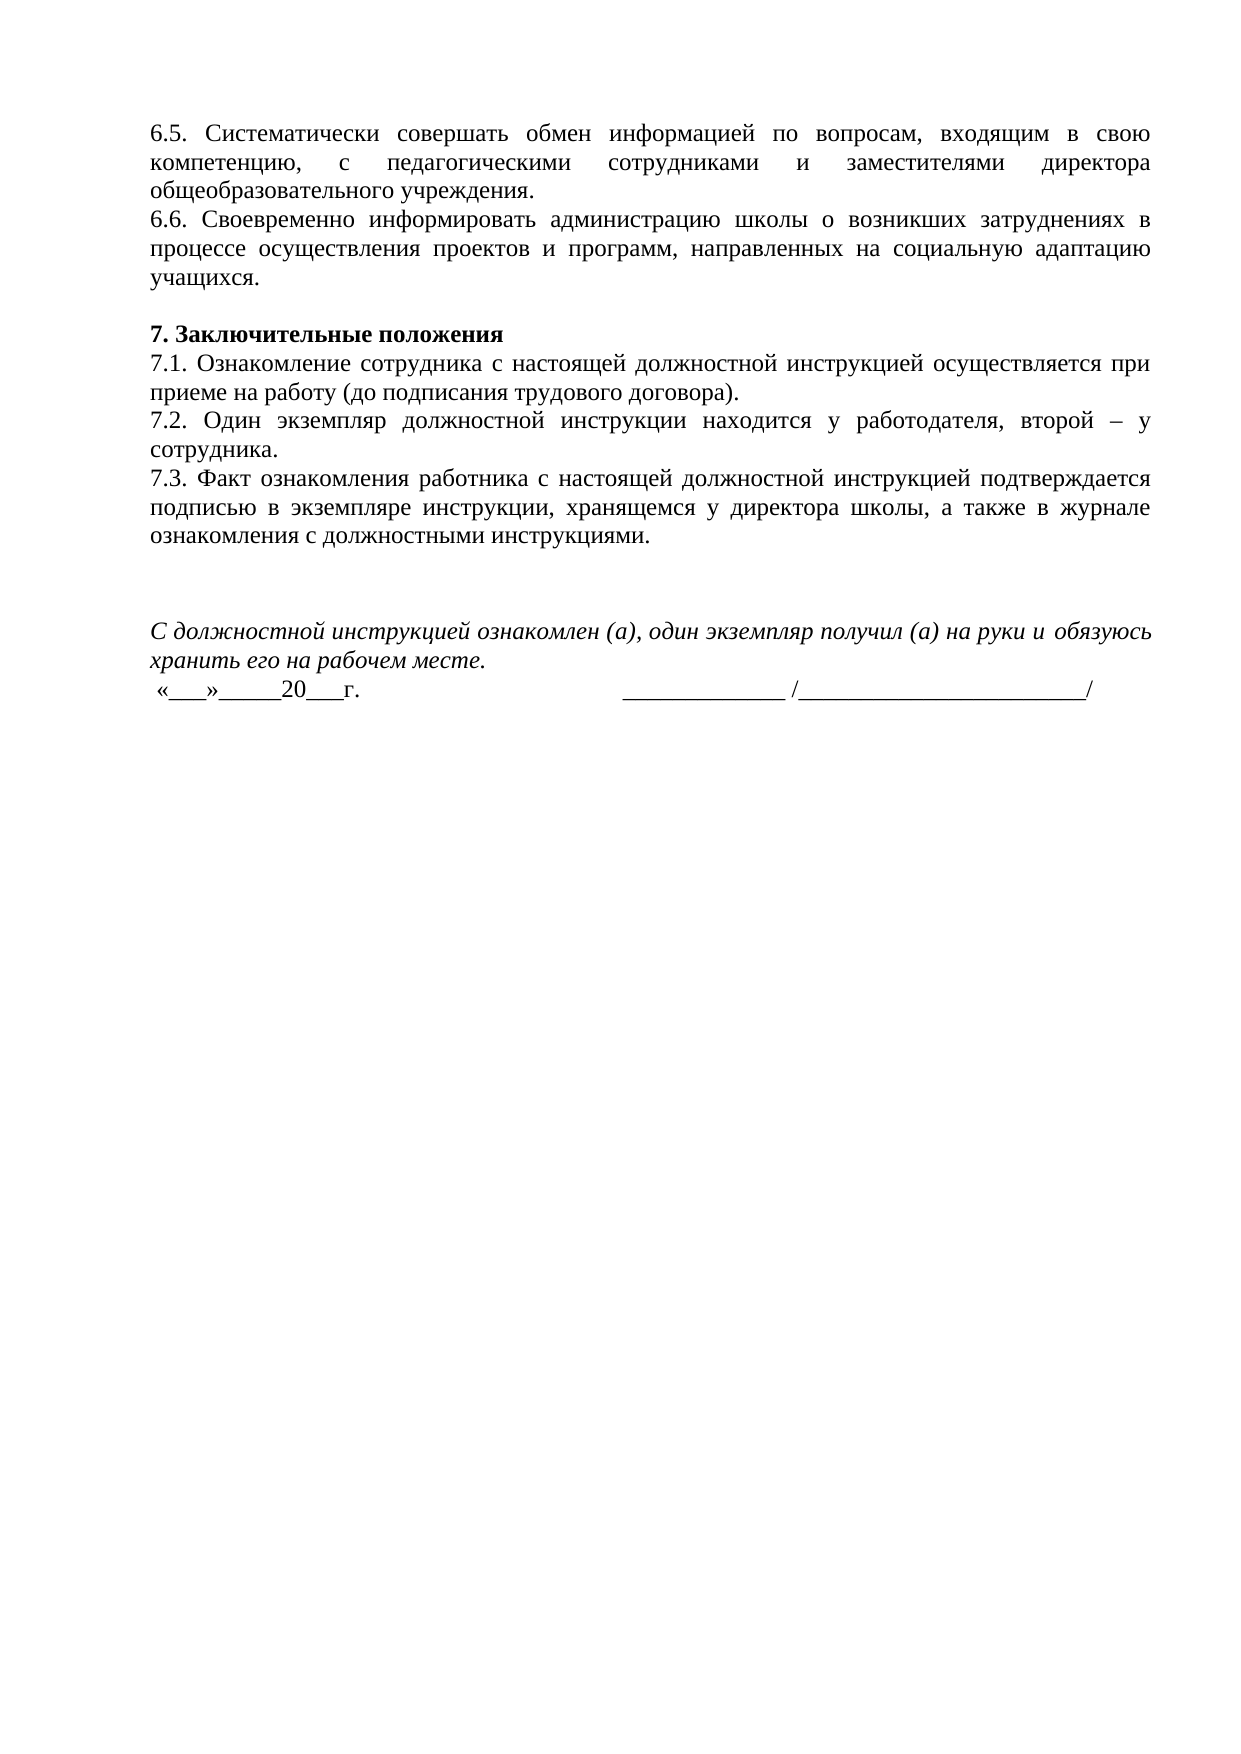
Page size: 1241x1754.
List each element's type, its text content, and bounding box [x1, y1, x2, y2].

text «___»_____20___г. _____________ /_______________________/ [150, 674, 1152, 703]
text 7. Заключительные положения [150, 319, 1152, 348]
text 7.3. Факт ознакомления работника с настоящей должностной инструкцией подтверждается подписью в экземпляре инструкции, хранящемся у директора школы, а также в журнале ознакомления с должностными инструкциями. [150, 463, 1152, 549]
text 7.1. Ознакомление сотрудника с настоящей должностной инструкцией осуществляется при приеме на работу (до подписания трудового договора). [150, 348, 1152, 406]
text 6.6. Своевременно информировать администрацию школы о возникших затруднениях в процессе осуществления проектов и программ, направленных на социальную адаптацию учащихся. [150, 204, 1152, 291]
text С должностной инструкцией ознакомлен (а), один экземпляр получил (а) на руки и обязуюсь хранить его на рабочем месте. [150, 616, 1152, 674]
text 6.5. Систематически совершать обмен информацией по вопросам, входящим в свою компетенцию, с педагогическими сотрудниками и заместителями директора общеобразовательного учреждения. [150, 118, 1152, 204]
text 7.2. Один экземпляр должностной инструкции находится у работодателя, второй – у сотрудника. [150, 406, 1152, 463]
